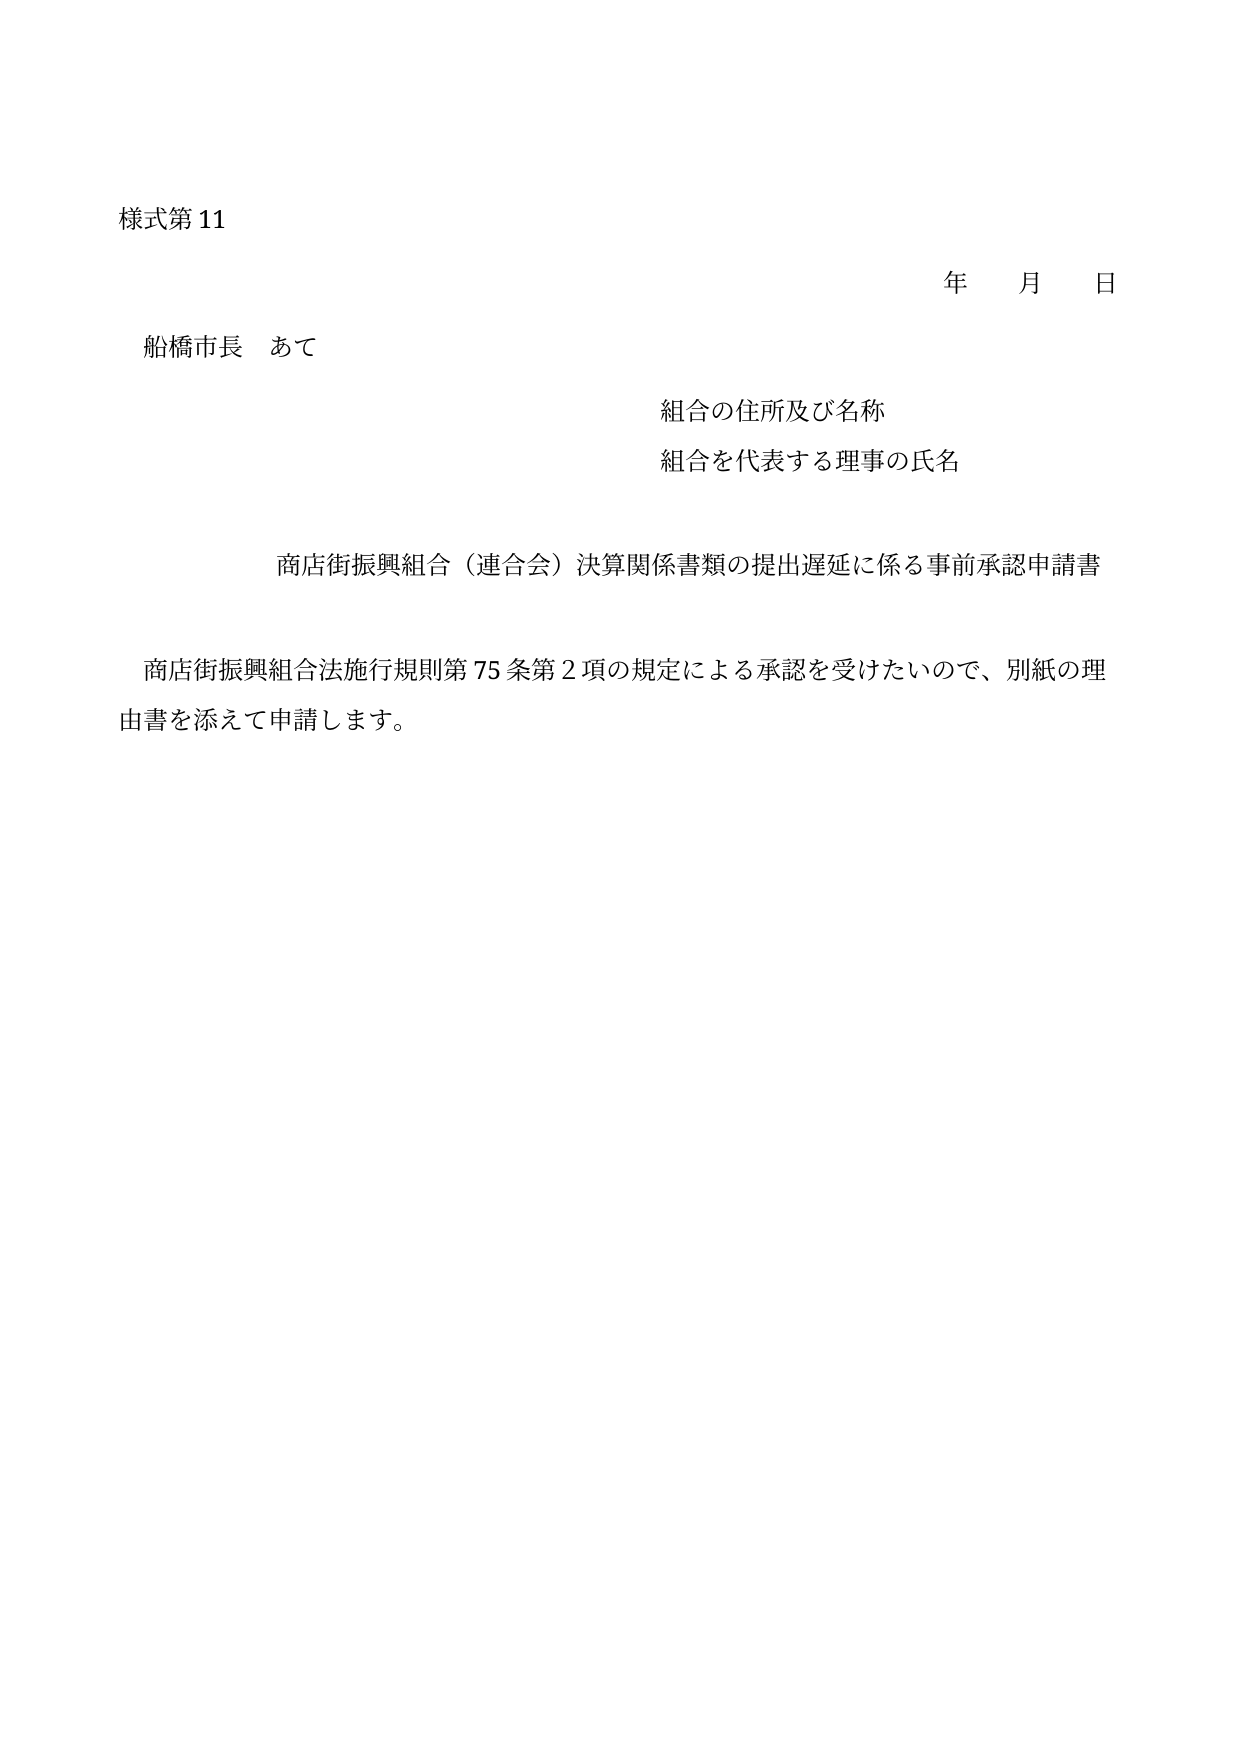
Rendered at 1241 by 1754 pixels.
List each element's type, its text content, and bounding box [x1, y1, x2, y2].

text 組合の住所及び名称 [660, 392, 1134, 428]
text 商店街振興組合（連合会）決算関係書類の提出遅延に係る事前承認申請書 [276, 546, 1134, 582]
text 様式第11 [118, 199, 1118, 236]
text 船橋市長 あて [118, 328, 1118, 364]
text 年 月 日 [118, 264, 1118, 299]
text 組合を代表する理事の氏名 [660, 441, 1134, 477]
text 商店街振興組合法施行規則第75条第２項の規定による承認を受けたいので、別紙の理由書を添えて申請します。 [118, 650, 1129, 737]
